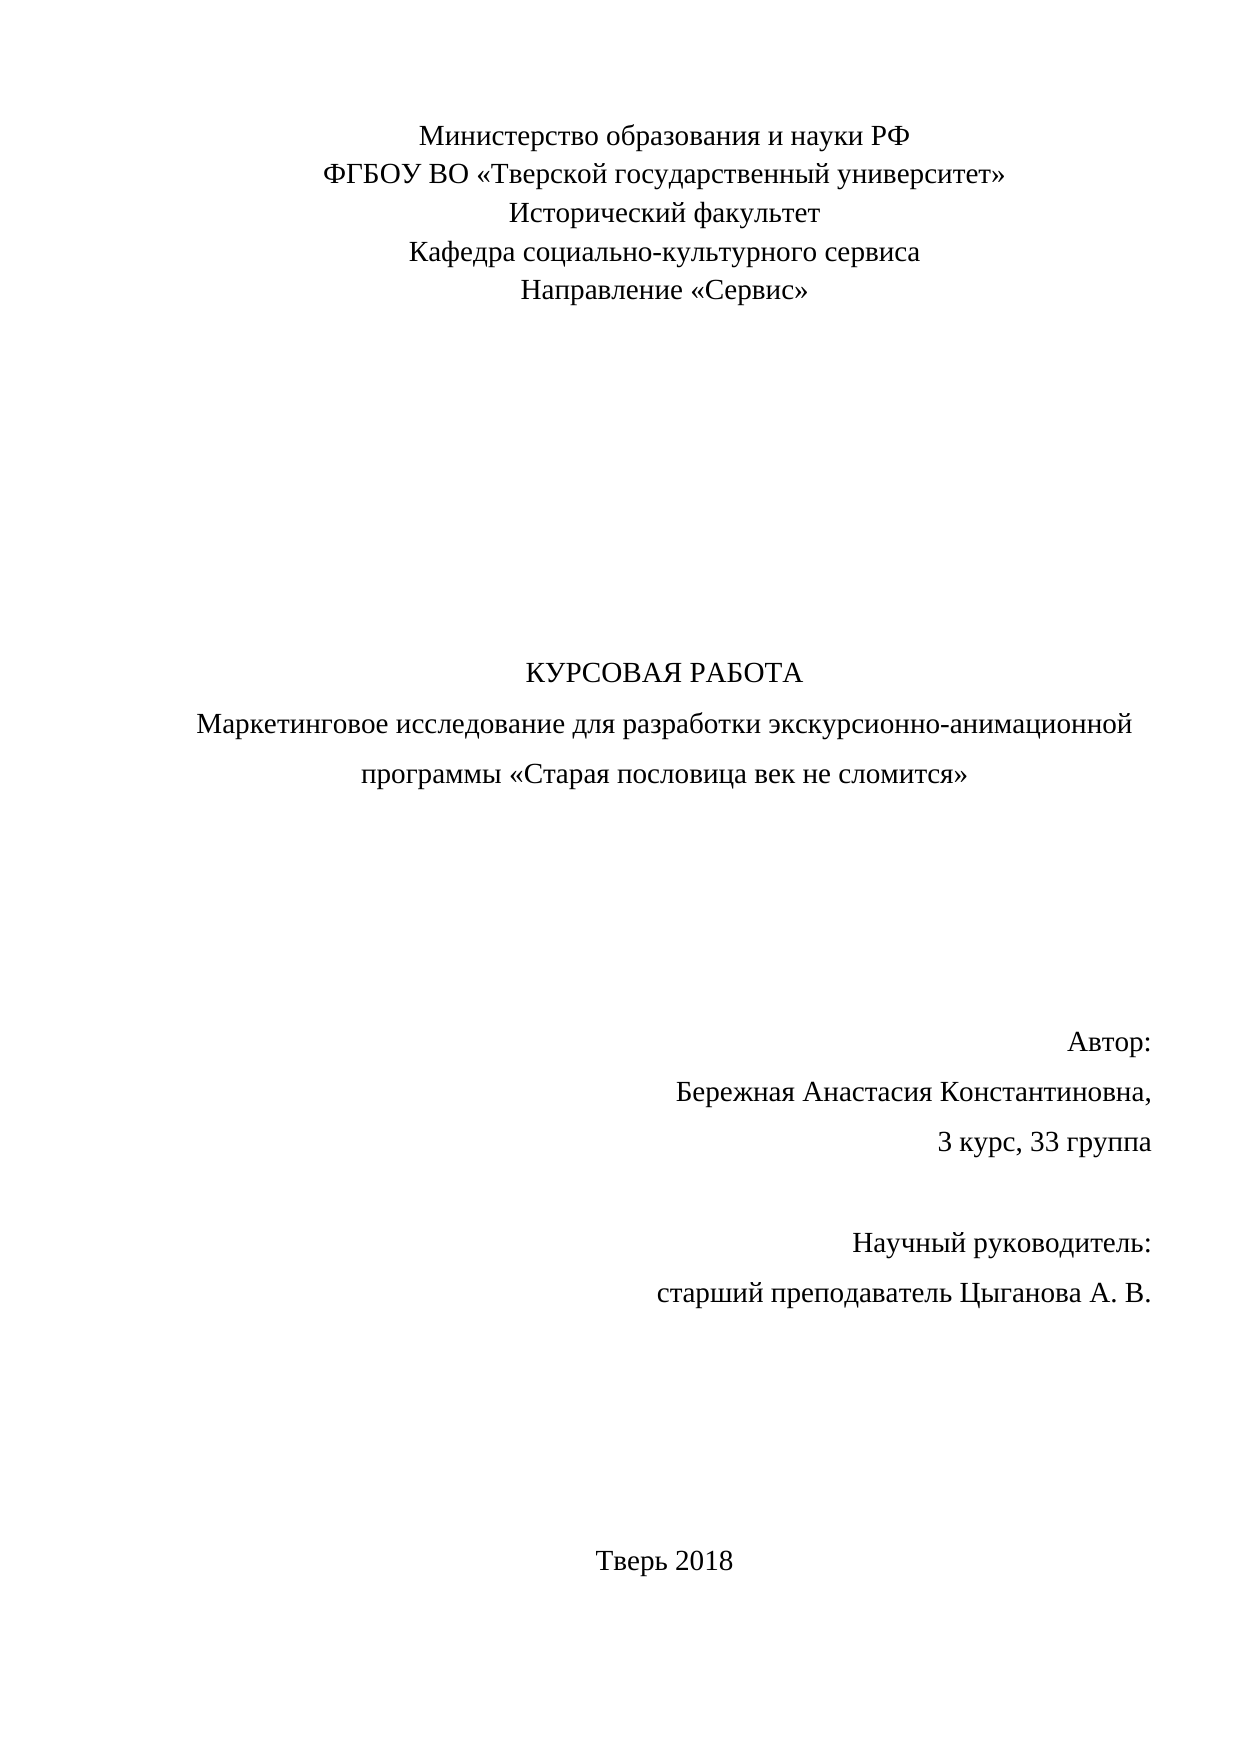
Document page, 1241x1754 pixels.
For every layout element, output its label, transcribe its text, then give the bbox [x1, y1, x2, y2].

text Кафедра социально-культурного сервиса [177, 234, 1152, 267]
text Исторический факультет [177, 195, 1152, 229]
text Министерство образования и науки РФ [177, 118, 1152, 152]
text ФГБОУ ВО «Тверской государственный университет» [177, 157, 1152, 190]
text КУРСОВАЯ РАБОТА [177, 655, 1152, 688]
text старший преподаватель Цыганова А. В. [177, 1276, 1152, 1309]
text Научный руководитель: [177, 1225, 1152, 1259]
text Тверь 2018 [177, 1543, 1152, 1577]
text Маркетинговое исследование для разработки экскурсионно-анимационной программы «Старая пословица век не сломится» [177, 706, 1152, 790]
text Направление «Сервис» [177, 272, 1152, 306]
text Бережная Анастасия Константиновна, [177, 1074, 1152, 1108]
text Автор: [177, 1024, 1152, 1057]
text 3 курс, 33 группа [177, 1124, 1152, 1158]
